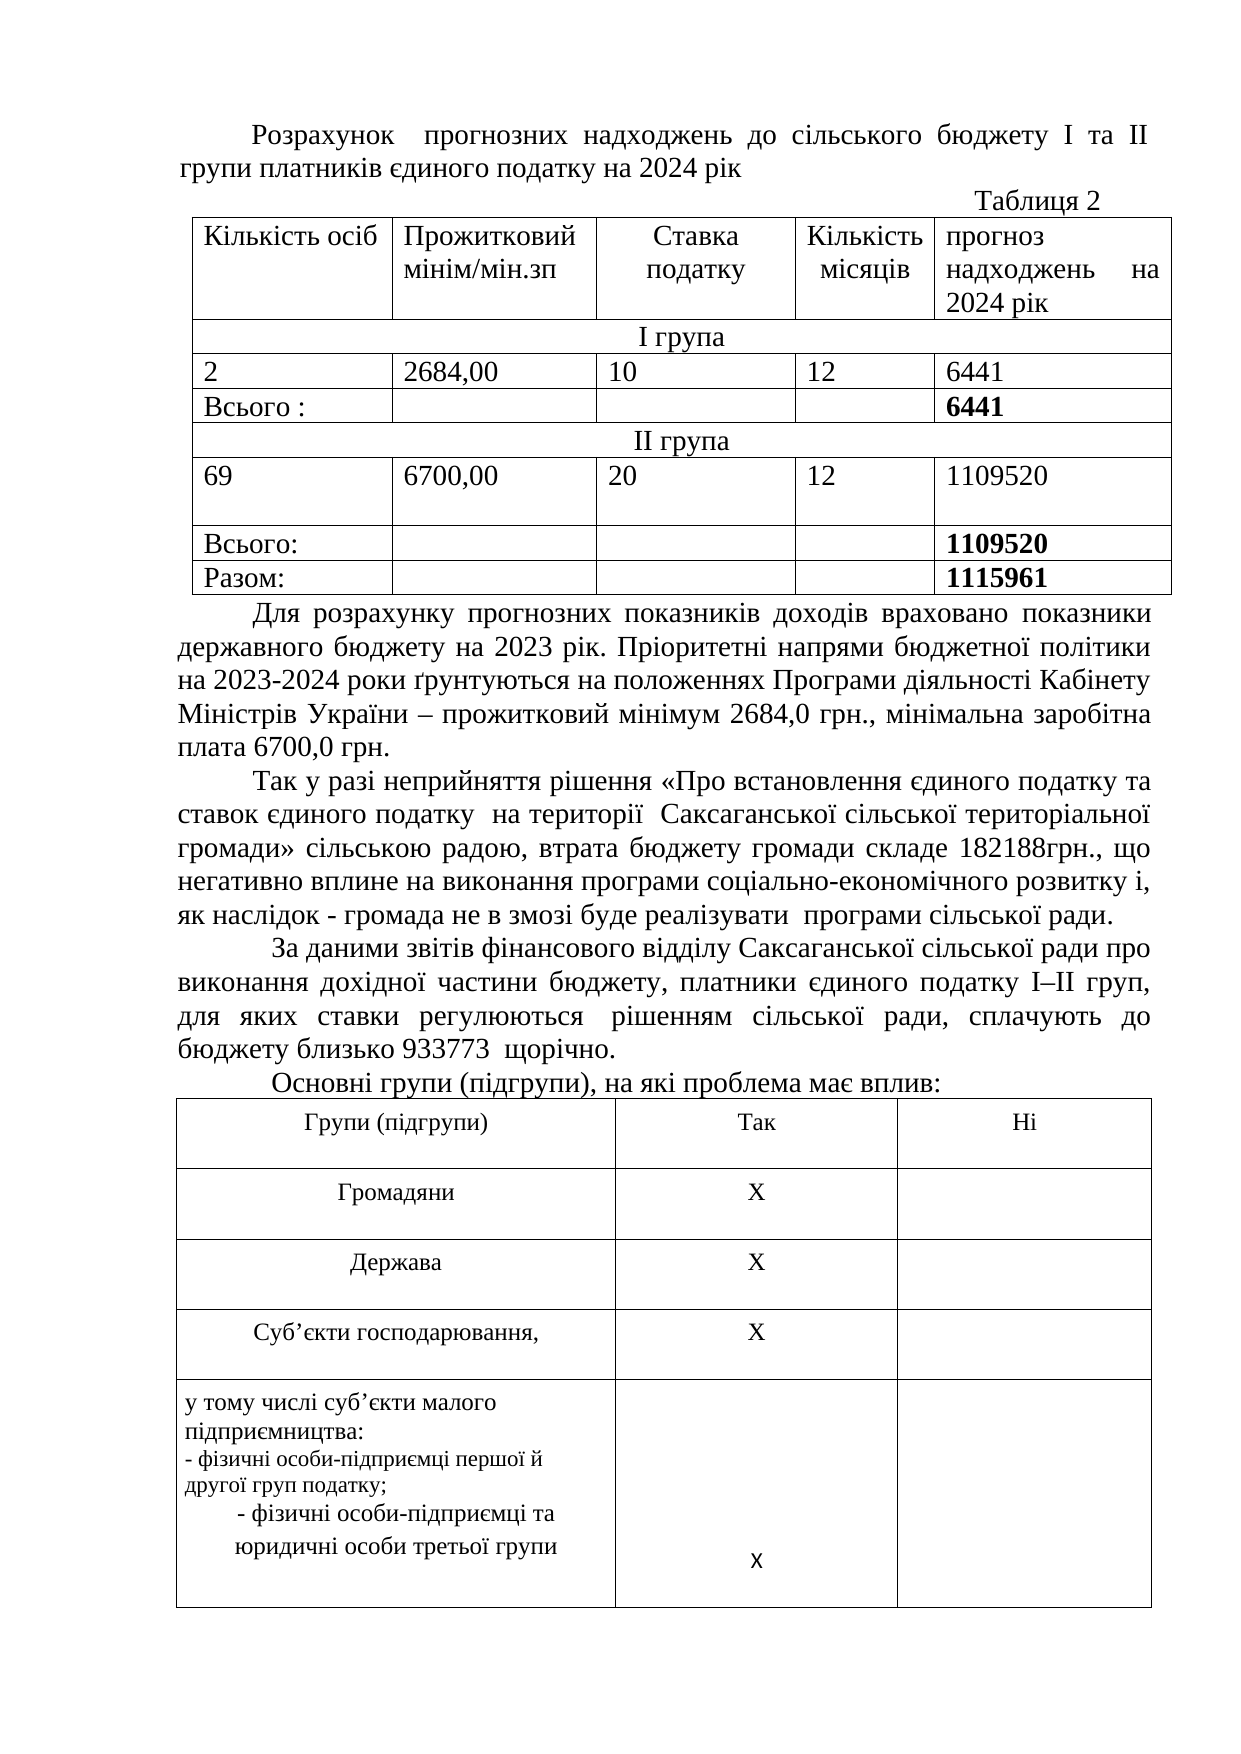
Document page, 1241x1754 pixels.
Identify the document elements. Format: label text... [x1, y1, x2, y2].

table_cell 6441 [935, 389, 1171, 422]
table_cell Х [616, 1380, 897, 1607]
table_cell 12 [796, 458, 934, 525]
table_cell [898, 1240, 1151, 1308]
text Таблиця 2 [177, 183, 1152, 217]
table_header Прожитковий мінім/мін.зп [393, 218, 596, 318]
table_cell 10 [597, 354, 795, 388]
table_cell Х [616, 1240, 897, 1308]
table_header Ставка податку [597, 218, 795, 318]
table_cell Громадяни [177, 1169, 615, 1238]
table_cell 1109520 [935, 458, 1171, 525]
table_cell [393, 561, 596, 594]
text Так у разі неприйняття рішення «Про встановлення єдиного податку та ставок єдиного податку на території Саксаганської сільської територіальної громади» сільською радою, втрата бюджету громади складе 182188грн., що негативно вплине на виконання програми соціально-економічного розвитку і, як наслідок - громада не в змозі буде реалізувати програми сільської ради. [177, 763, 1152, 931]
table_cell [597, 561, 795, 594]
table_header Групи (підгрупи) [177, 1099, 615, 1168]
text За даними звітів фінансового відділу Саксаганської сільської ради про виконання дохідної частини бюджету, платники єдиного податку І–ІІ груп, для яких ставки регулюються рішенням сільської ради, сплачують до бюджету близько 933773 щорічно. [177, 931, 1152, 1065]
table_header Так [616, 1099, 897, 1168]
table_cell 20 [597, 458, 795, 525]
table_cell 1109520 [935, 526, 1171, 559]
table_cell [898, 1310, 1151, 1379]
table_header Кількість місяців [796, 218, 934, 318]
table_cell Х [616, 1310, 897, 1379]
table_cell Х [898, 1380, 1151, 1607]
table_cell [597, 526, 795, 559]
table_cell Всього : [193, 389, 392, 422]
table_cell Держава [177, 1240, 615, 1308]
table_cell [393, 389, 596, 422]
table_cell 69 [193, 458, 392, 525]
table_cell [796, 561, 934, 594]
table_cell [177, 1380, 615, 1607]
table_cell [796, 526, 934, 559]
table_cell [597, 389, 795, 422]
table_cell 2684,00 [393, 354, 596, 388]
table_cell [898, 1169, 1151, 1238]
table_cell І група [193, 320, 1171, 353]
table_cell Суб’єкти господарювання, [177, 1310, 615, 1379]
table_cell Разом: [193, 561, 392, 594]
table_cell ІІ група [193, 423, 1171, 457]
text Для розрахунку прогнозних показників доходів враховано показники державного бюджету на 2023 рік. Пріоритетні напрями бюджетної політики на 2023-2024 роки ґрунтуються на положеннях Програми діяльності Кабінету Міністрів України – прожитковий мінімум 2684,0 грн., мінімальна заробітна плата 6700,0 грн. [177, 595, 1152, 763]
table_header Кількість осіб [193, 218, 392, 318]
table_cell 2 [193, 354, 392, 388]
table_cell Х [616, 1169, 897, 1238]
table_cell 6700,00 [393, 458, 596, 525]
table_header Ні [898, 1099, 1151, 1168]
text Основні групи (підгрупи), на які проблема має вплив: [177, 1065, 1152, 1098]
table_cell [796, 389, 934, 422]
table_cell Всього: [193, 526, 392, 559]
table_header прогноз надходжень на 2024 рік [935, 218, 1171, 318]
table_cell 6441 [935, 354, 1171, 388]
text Розрахунок прогнозних надходжень до сільського бюджету І та ІІ групи платників єдиного податку на 2024 рік [179, 118, 1149, 183]
table_cell 12 [796, 354, 934, 388]
table_cell [393, 526, 596, 559]
table_cell 1115961 [935, 561, 1171, 594]
